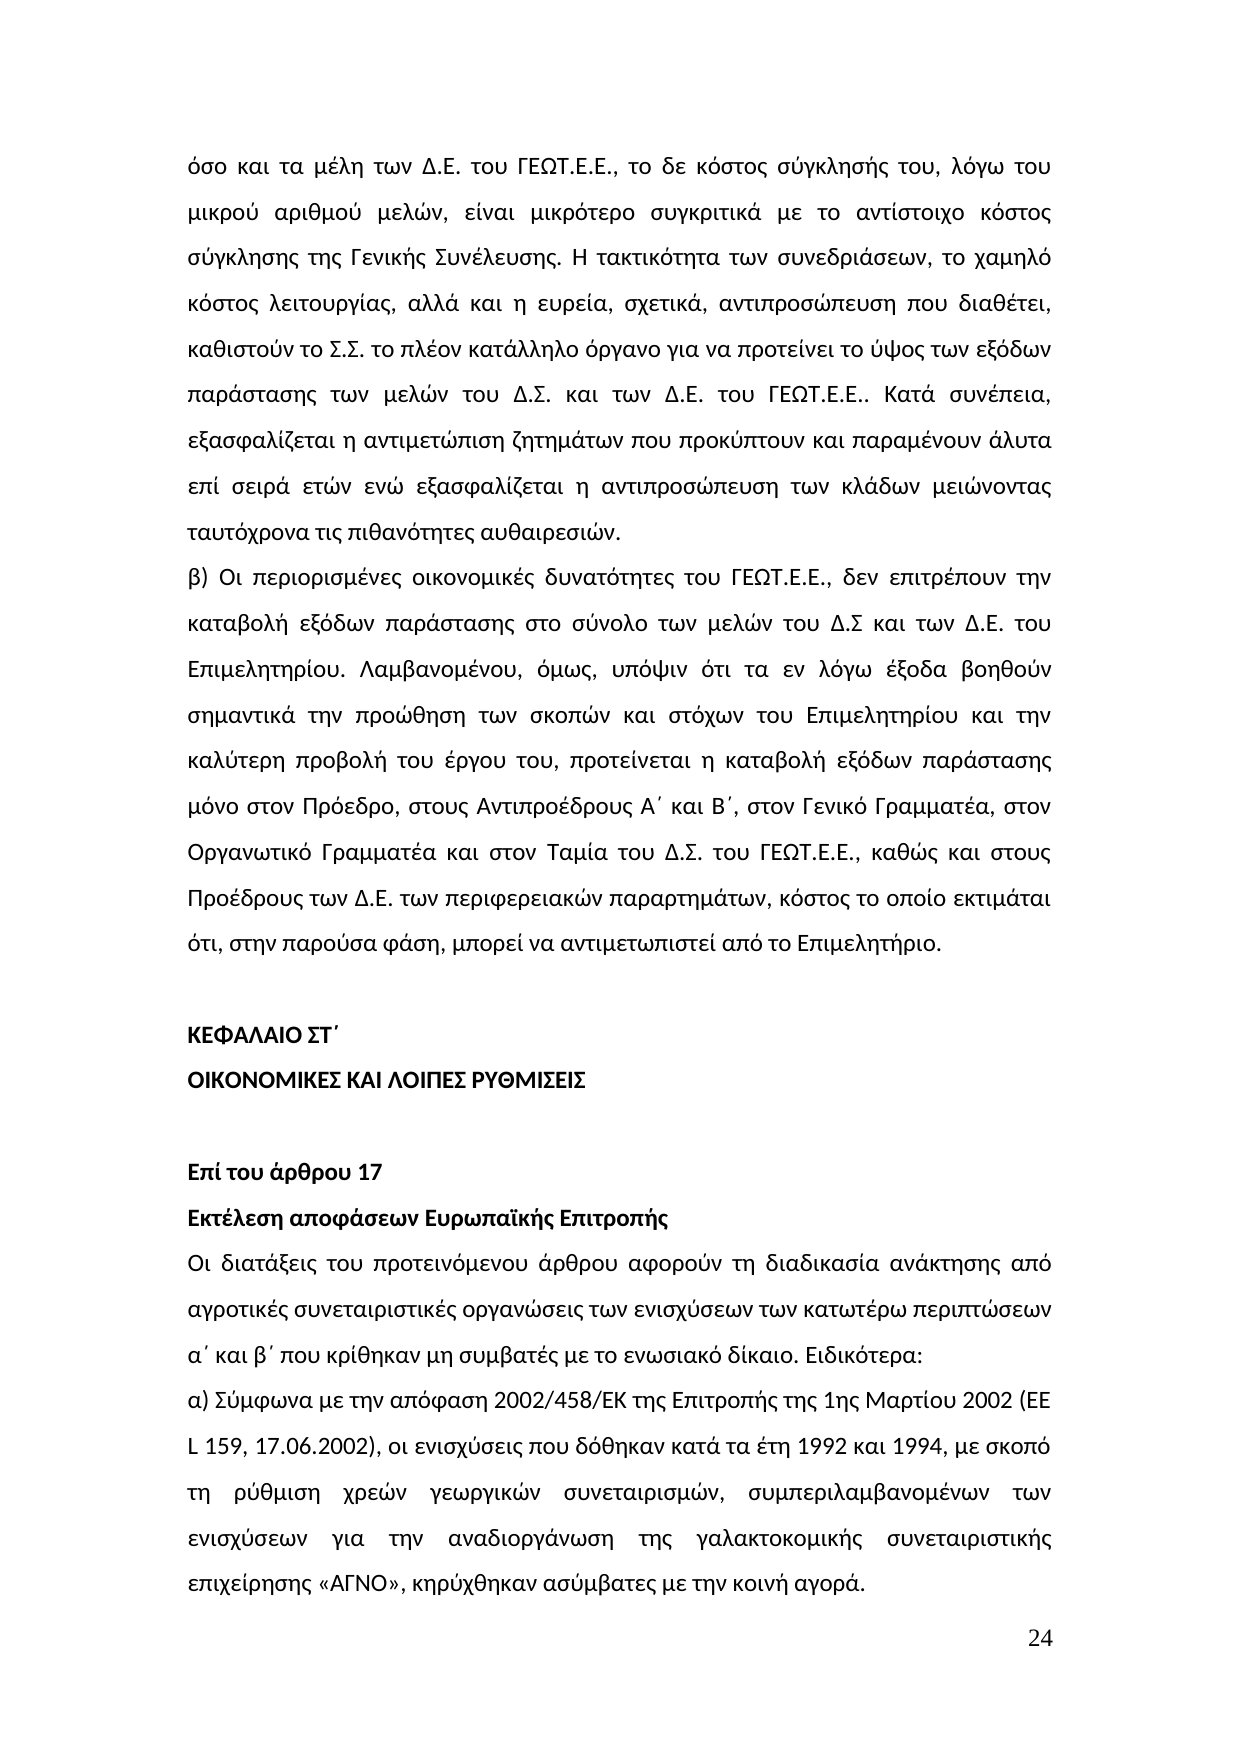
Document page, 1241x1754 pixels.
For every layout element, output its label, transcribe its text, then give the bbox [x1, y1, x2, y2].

text Οι διατάξεις του προτεινόμενου άρθρου αφορούν τη διαδικασία ανάκτησης από αγροτικές συνεταιριστικές οργανώσεις των ενισχύσεων των κατωτέρω περιπτώσεων α΄ και β΄ που κρίθηκαν μη συμβατές με το ενωσιακό δίκαιο. Ειδικότερα: [187, 1247, 1053, 1369]
text Εκτέλεση αποφάσεων Ευρωπαϊκής Επιτροπής [187, 1202, 1053, 1232]
text Επί του άρθρου 17 [187, 1156, 1053, 1187]
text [187, 150, 1053, 546]
list α) Σύμφωνα με την απόφαση 2002/458/ΕΚ της Επιτροπής της 1ης Μαρτίου 2002 (ΕΕ L 159, 17.06.2002), οι ενισχύσεις που δόθηκαν κατά τα έτη 1992 και 1994, με σκοπό τη ρύθμιση χρεών γεωργικών συνεταιρισμών, συμπεριλαμβανομένων των ενισχύσεων για την αναδιοργάνωση της γαλακτοκομικής συνεταιριστικής επιχείρησης «ΑΓΝΟ», κηρύχθηκαν ασύμβατες με την κοινή αγορά. [187, 1385, 1053, 1598]
text ΟΙΚΟΝΟΜΙΚΕΣ ΚΑΙ ΛΟΙΠΕΣ ΡΥΘΜΙΣΕΙΣ [187, 1064, 1053, 1095]
text ΚΕΦΑΛΑΙΟ ΣΤ΄ [187, 1019, 1053, 1049]
text β) Οι περιορισμένες οικονομικές δυνατότητες του ΓΕΩΤ.Ε.Ε., δεν επιτρέπουν την καταβολή εξόδων παράστασης στο σύνολο των μελών του Δ.Σ και των Δ.Ε. του Επιμελητηρίου. Λαμβανομένου, όμως, υπόψιν ότι τα εν λόγω έξοδα βοηθούν σημαντικά την προώθηση των σκοπών και στόχων του Επιμελητηρίου και την καλύτερη προβολή του έργου του, προτείνεται η καταβολή εξόδων παράστασης μόνο στον Πρόεδρο, στους Αντιπροέδρους Α΄ και Β΄, στον Γενικό Γραμματέα, στον Οργανωτικό Γραμματέα και στον Ταμία του Δ.Σ. του ΓΕΩΤ.Ε.Ε., καθώς και στους Προέδρους των Δ.Ε. των περιφερειακών παραρτημάτων, κόστος το οποίο εκτιμάται ότι, στην παρούσα φάση, μπορεί να αντιμετωπιστεί από το Επιμελητήριο. [187, 562, 1053, 958]
